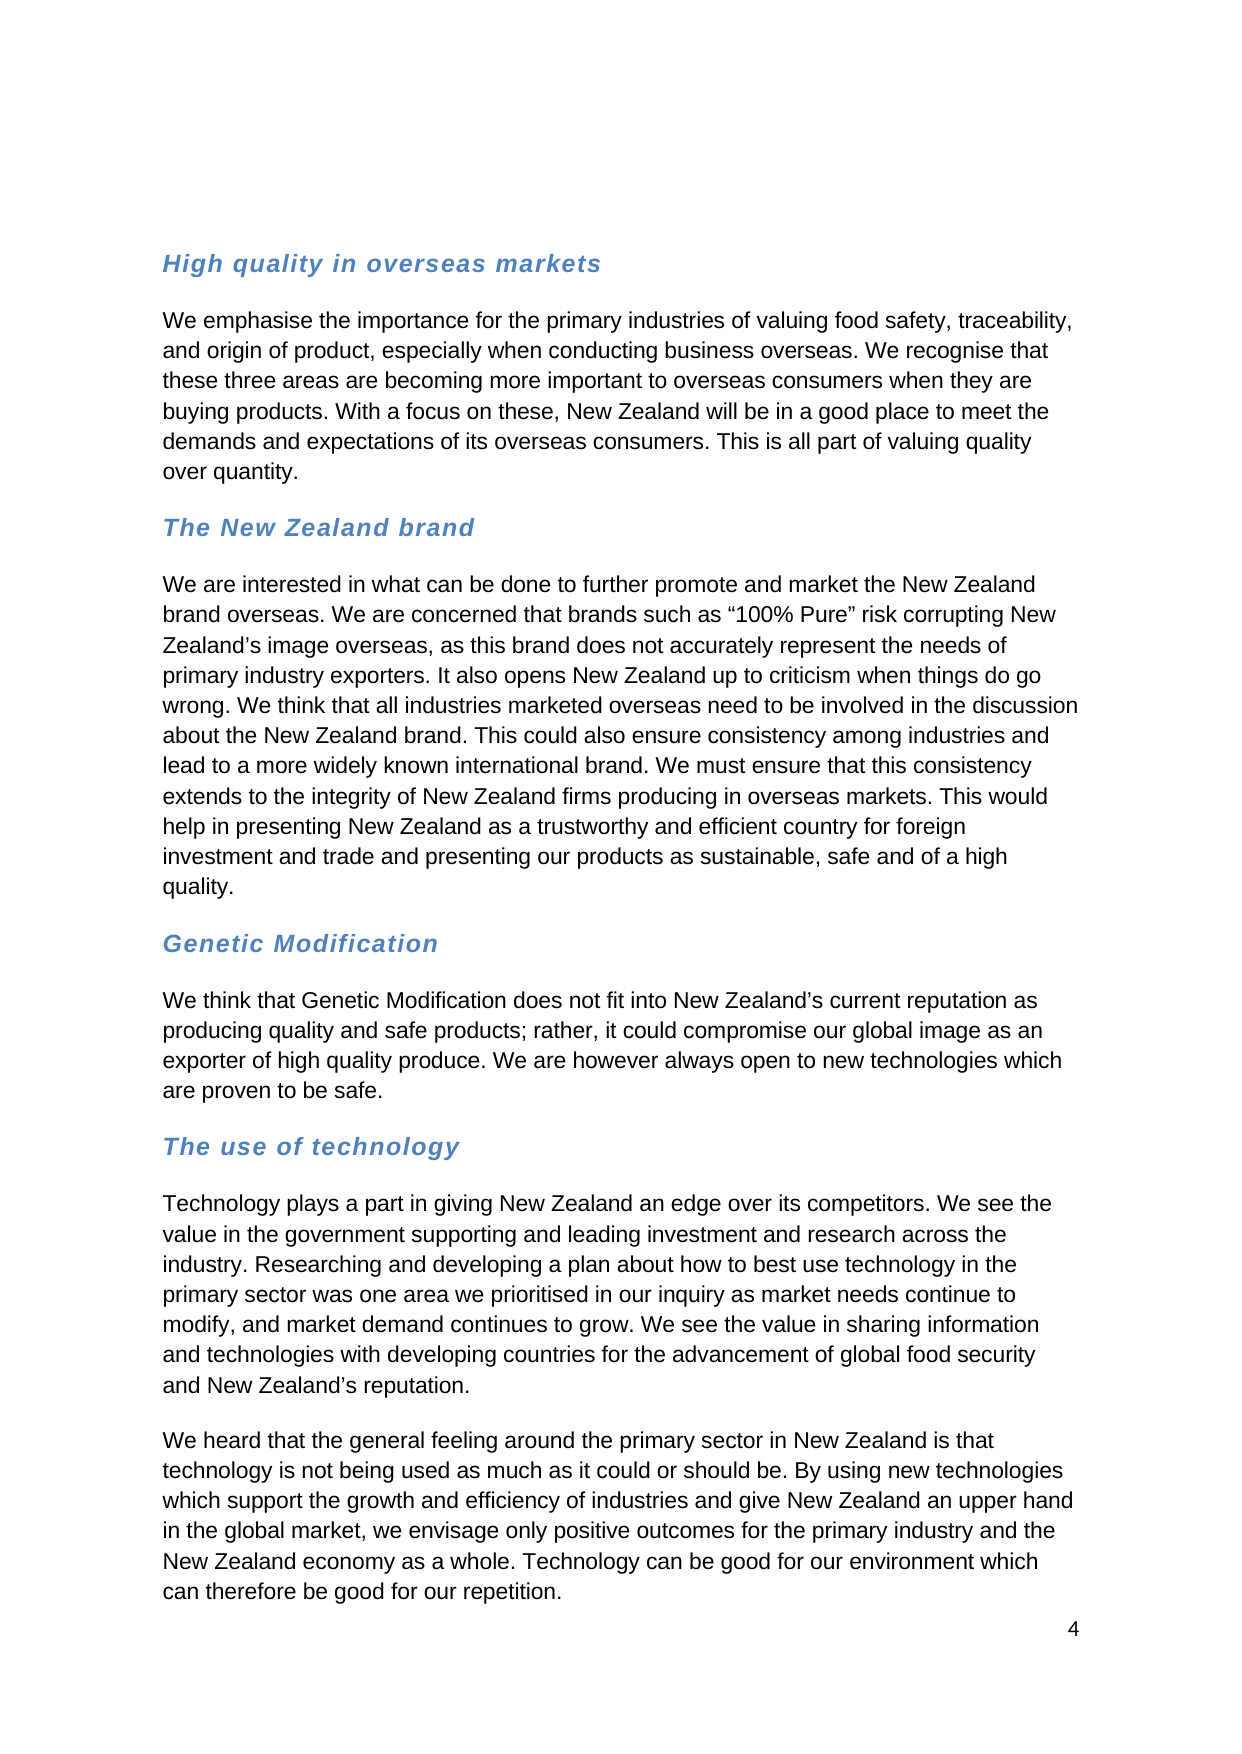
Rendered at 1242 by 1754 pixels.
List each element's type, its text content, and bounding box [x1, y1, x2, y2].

text We think that Genetic Modification does not fit into New Zealand’s current reputation as producing quality and safe products; rather, it could compromise our global image as an exporter of high quality produce. We are however always open to new technologies which are proven to be safe. [162, 987, 1079, 1103]
subtitle High quality in overseas markets [162, 249, 1079, 278]
subtitle The New Zealand brand [162, 513, 1079, 542]
subtitle The use of technology [162, 1132, 1079, 1161]
text We emphasise the importance for the primary industries of valuing food safety, traceability, and origin of product, especially when conducting business overseas. We recognise that these three areas are becoming more important to overseas consumers when they are buying products. With a focus on these, New Zealand will be in a good place to meet the demands and expectations of its overseas consumers. This is all part of valuing quality over quantity. [162, 307, 1079, 484]
text Technology plays a part in giving New Zealand an edge over its competitors. We see the value in the government supporting and leading investment and research across the industry. Researching and developing a plan about how to best use technology in the primary sector was one area we prioritised in our inquiry as market needs continue to modify, and market demand continues to grow. We see the value in sharing information and technologies with developing countries for the advancement of global food security and New Zealand’s reputation. [162, 1190, 1079, 1398]
text We are interested in what can be done to further promote and market the New Zealand brand overseas. We are concerned that brands such as “100% Pure” risk corrupting New Zealand’s image overseas, as this brand does not accurately represent the needs of primary industry exporters. It also opens New Zealand up to criticism when things do go wrong. We think that all industries marketed overseas need to be involved in the discussion about the New Zealand brand. This could also ensure consistency among industries and lead to a more widely known international brand. We must ensure that this consistency extends to the integrity of New Zealand firms producing in overseas markets. This would help in presenting New Zealand as a trustworthy and efficient country for foreign investment and trade and presenting our products as sustainable, safe and of a high quality. [162, 571, 1079, 900]
text We heard that the general feeling around the primary sector in New Zealand is that technology is not being used as much as it could or should be. By using new technologies which support the growth and efficiency of industries and give New Zealand an upper hand in the global market, we envisage only positive outcomes for the primary industry and the New Zealand economy as a whole. Technology can be good for our environment which can therefore be good for our repetition. [162, 1427, 1079, 1604]
subtitle Genetic Modification [162, 928, 1079, 957]
